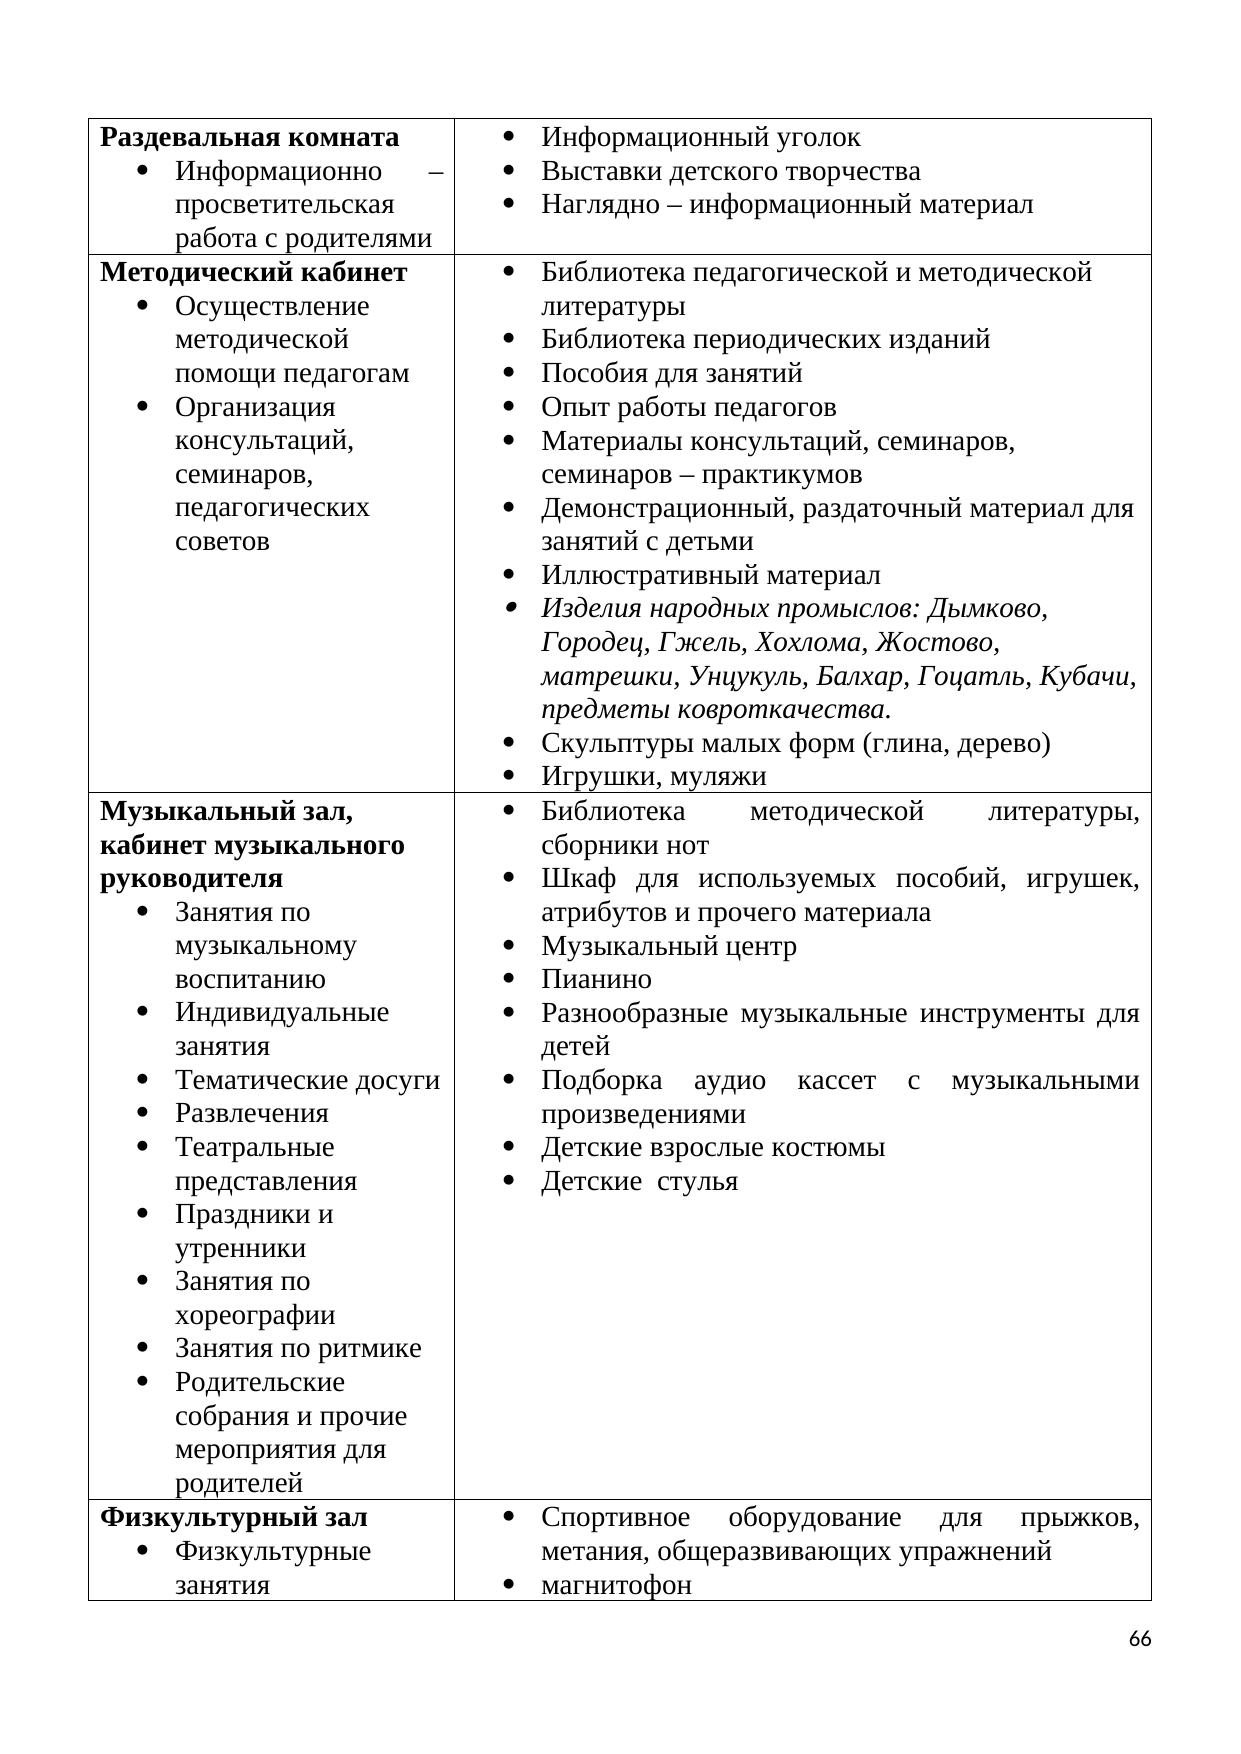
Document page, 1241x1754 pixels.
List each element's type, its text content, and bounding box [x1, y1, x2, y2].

table_cell Информационный уголок Выставки детского творчества Наглядно – информационный материал [455, 119, 1151, 253]
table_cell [89, 1500, 454, 1600]
table_cell Библиотека методической литературы, сборники нот Шкаф для используемых пособий, игрушек, атрибутов и прочего материала Музыкальный центр Пианино Разнообразные музыкальные инструменты для детей Подборка аудио кассет с музыкальными произведениями Детские взрослые костюмы Детские стулья [455, 793, 1151, 1498]
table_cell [455, 1500, 1151, 1600]
table_cell Музыкальный зал, кабинет музыкального руководителя Занятия по музыкальному воспитанию Индивидуальные занятия Тематические досуги Развлечения Театральные представления Праздники и утренники Занятия по хореографии Занятия по ритмике Родительские собрания и прочие мероприятия для родителей [89, 793, 454, 1498]
table_cell Библиотека педагогической и методической литературы Библиотека периодических изданий Пособия для занятий Опыт работы педагогов Материалы консультаций, семинаров, семинаров – практикумов Демонстрационный, раздаточный материал для занятий с детьми Иллюстративный материал Изделия народных промыслов: Дымково, Городец, Гжель, Хохлома, Жостово, матрешки, Унцукуль, Балхар, Гоцатль, Кубачи, предметы ковроткачества. Скульптуры малых форм (глина, дерево) Игрушки, муляжи [455, 255, 1151, 792]
table_cell Раздевальная комната Информационно – просветительская работа с родителями [89, 119, 454, 253]
table_cell Методический кабинет Осуществление методической помощи педагогам Организация консультаций, семинаров, педагогических советов [89, 255, 454, 792]
